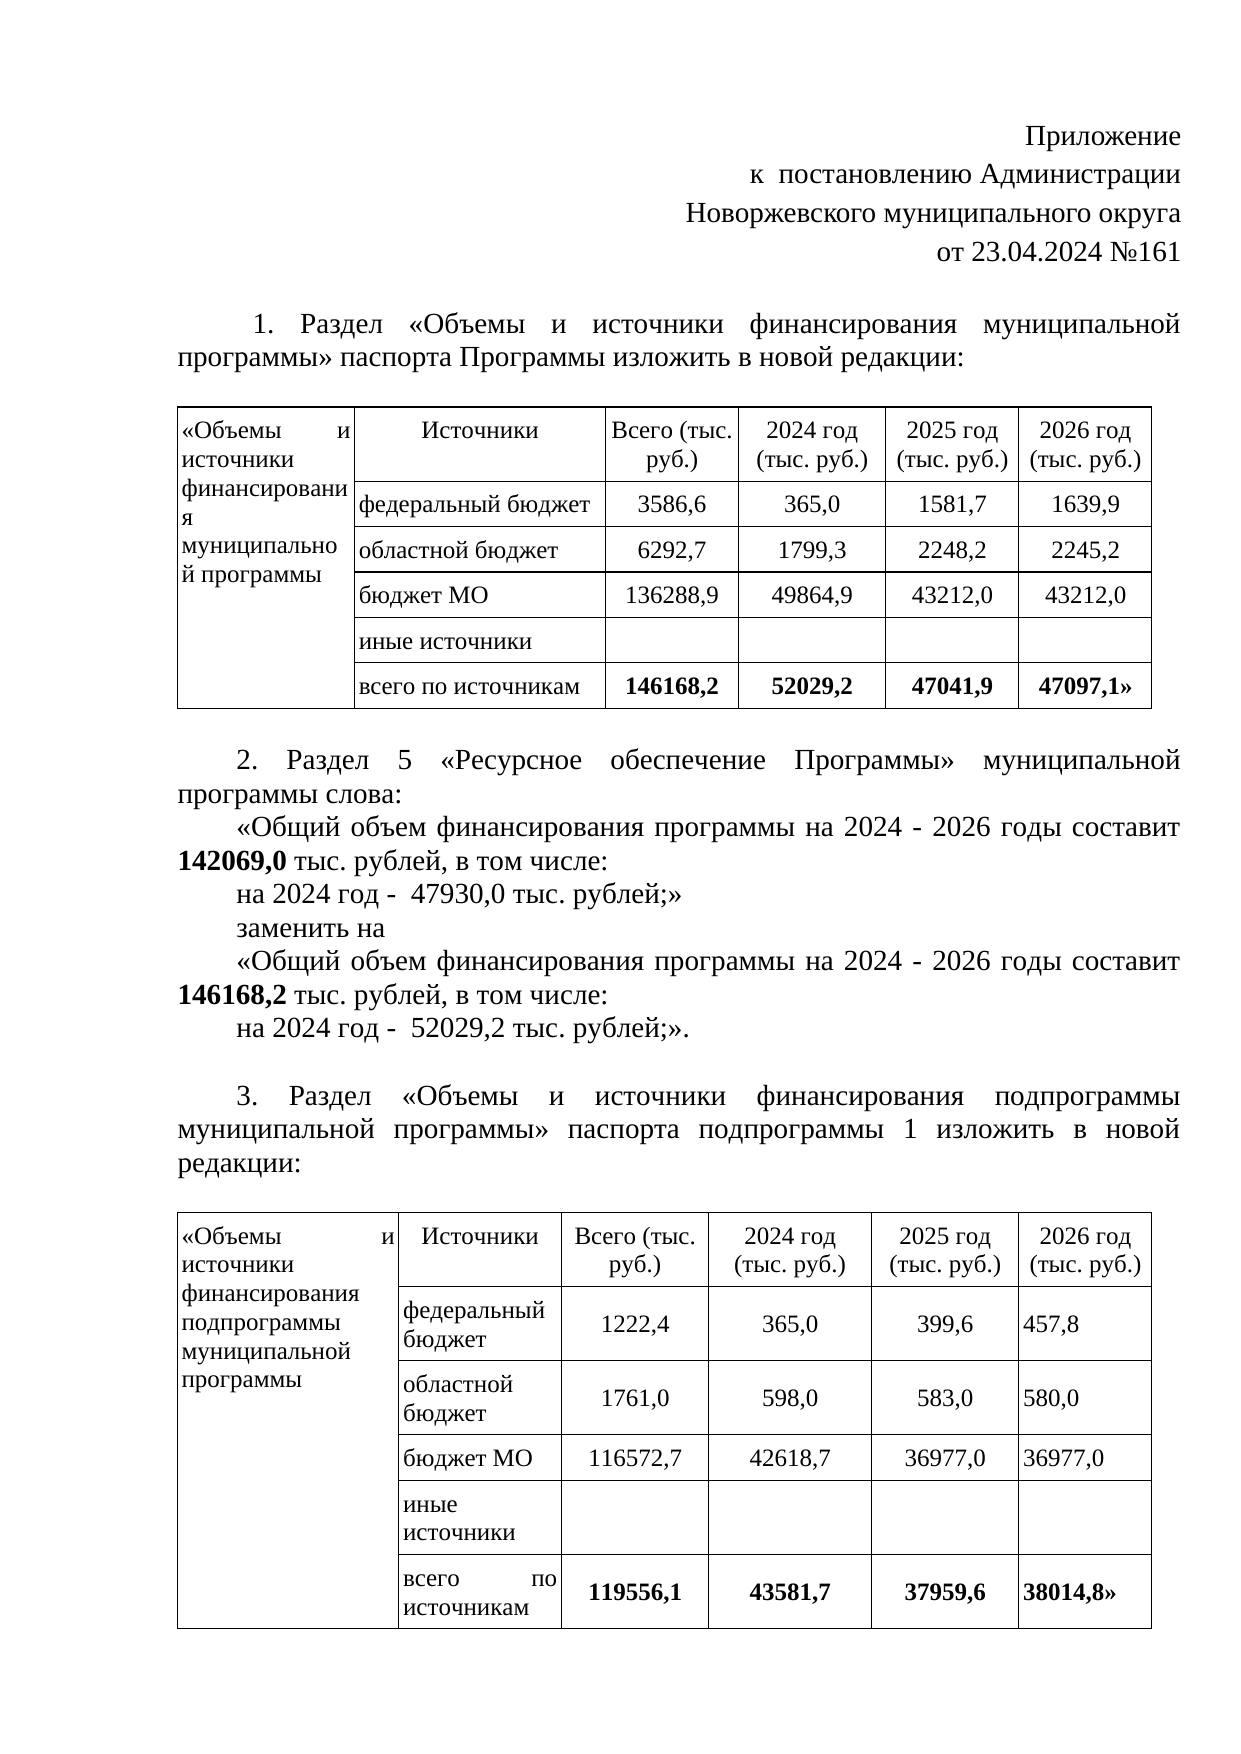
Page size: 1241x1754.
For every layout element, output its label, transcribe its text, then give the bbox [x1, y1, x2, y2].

table_header 2024 год (тыс. руб.) [709, 1213, 871, 1286]
text к постановлению Администрации [177, 157, 1181, 190]
table_cell 6292,7 [606, 527, 738, 571]
table_header Всего (тыс. руб.) [562, 1213, 708, 1286]
table_cell бюджет МО [355, 573, 605, 617]
table_cell 47041,9 [886, 663, 1018, 708]
text на 2024 год - 52029,2 тыс. рублей;». [177, 1011, 1181, 1044]
text 1. Раздел «Объемы и источники финансирования муниципальной программы» паспорта Программы изложить в новой редакции: [177, 306, 1181, 373]
table_cell 399,6 [872, 1287, 1018, 1360]
table_cell 1799,3 [739, 527, 885, 571]
text «Общий объем финансирования программы на 2024 - 2026 годы составит 146168,2 тыс. рублей, в том числе: [177, 943, 1181, 1011]
table_cell 580,0 [1019, 1361, 1151, 1434]
table_cell 136288,9 [606, 573, 738, 617]
table_header 2025 год (тыс. руб.) [872, 1213, 1018, 1286]
table_header «Объемы и источники финансирования муниципальной программы [178, 408, 354, 708]
table_cell [886, 618, 1018, 662]
table_cell 49864,9 [739, 573, 885, 617]
text Приложение [177, 118, 1181, 152]
table_header 2025 год (тыс. руб.) [886, 408, 1018, 481]
table_cell бюджет МО [399, 1435, 561, 1480]
table_cell 43212,0 [886, 573, 1018, 617]
table_cell 52029,2 [739, 663, 885, 708]
table_cell 36977,0 [1019, 1435, 1151, 1480]
table_cell 119556,1 [562, 1555, 708, 1628]
table_cell 2245,2 [1019, 527, 1151, 571]
table_cell [1019, 1481, 1151, 1554]
table_cell 1581,7 [886, 482, 1018, 526]
table_cell иные источники [355, 618, 605, 662]
table_cell областной бюджет [355, 527, 605, 571]
text 3. Раздел «Объемы и источники финансирования подпрограммы муниципальной программы» паспорта подпрограммы 1 изложить в новой редакции: [177, 1078, 1181, 1178]
table_header «Объемы и источники финансирования подпрограммы муниципальной программы [178, 1213, 398, 1628]
table_cell 43581,7 [709, 1555, 871, 1628]
table_cell 457,8 [1019, 1287, 1151, 1360]
table_cell иные источники [399, 1481, 561, 1554]
table_cell 365,0 [709, 1287, 871, 1360]
table_header Источники [399, 1213, 561, 1286]
table_cell 38014,8» [1019, 1555, 1151, 1628]
table_cell федеральный бюджет [355, 482, 605, 526]
table_cell 37959,6 [872, 1555, 1018, 1628]
table_cell 47097,1» [1019, 663, 1151, 708]
table_cell 598,0 [709, 1361, 871, 1434]
table_cell 116572,7 [562, 1435, 708, 1480]
text Новоржевского муниципального округа [177, 195, 1181, 229]
table_cell [562, 1481, 708, 1554]
table_cell 583,0 [872, 1361, 1018, 1434]
table_cell [872, 1481, 1018, 1554]
table_cell 1639,9 [1019, 482, 1151, 526]
table_header Источники [355, 408, 605, 481]
text «Общий объем финансирования программы на 2024 - 2026 годы составит 142069,0 тыс. рублей, в том числе: [177, 809, 1181, 876]
table_cell [606, 618, 738, 662]
table_cell федеральный бюджет [399, 1287, 561, 1360]
table_cell [709, 1481, 871, 1554]
text от 23.04.2024 №161 [177, 234, 1181, 267]
table_header 2026 год (тыс. руб.) [1019, 408, 1151, 481]
table_cell [739, 618, 885, 662]
table_cell 1222,4 [562, 1287, 708, 1360]
table_cell [1019, 618, 1151, 662]
table_cell 3586,6 [606, 482, 738, 526]
table_cell 365,0 [739, 482, 885, 526]
table_cell 36977,0 [872, 1435, 1018, 1480]
table_cell всего по источникам [355, 663, 605, 708]
text заменить на [177, 910, 1181, 943]
table_header 2024 год (тыс. руб.) [739, 408, 885, 481]
text 2. Раздел 5 «Ресурсное обеспечение Программы» муниципальной программы слова: [177, 742, 1181, 809]
table_cell всего по источникам [399, 1555, 561, 1628]
table_header 2026 год (тыс. руб.) [1019, 1213, 1151, 1286]
text на 2024 год - 47930,0 тыс. рублей;» [177, 876, 1181, 910]
table_cell областной бюджет [399, 1361, 561, 1434]
table_header Всего (тыс. руб.) [606, 408, 738, 481]
table_cell 43212,0 [1019, 573, 1151, 617]
table_cell 42618,7 [709, 1435, 871, 1480]
table_cell 146168,2 [606, 663, 738, 708]
table_cell 1761,0 [562, 1361, 708, 1434]
table_cell 2248,2 [886, 527, 1018, 571]
